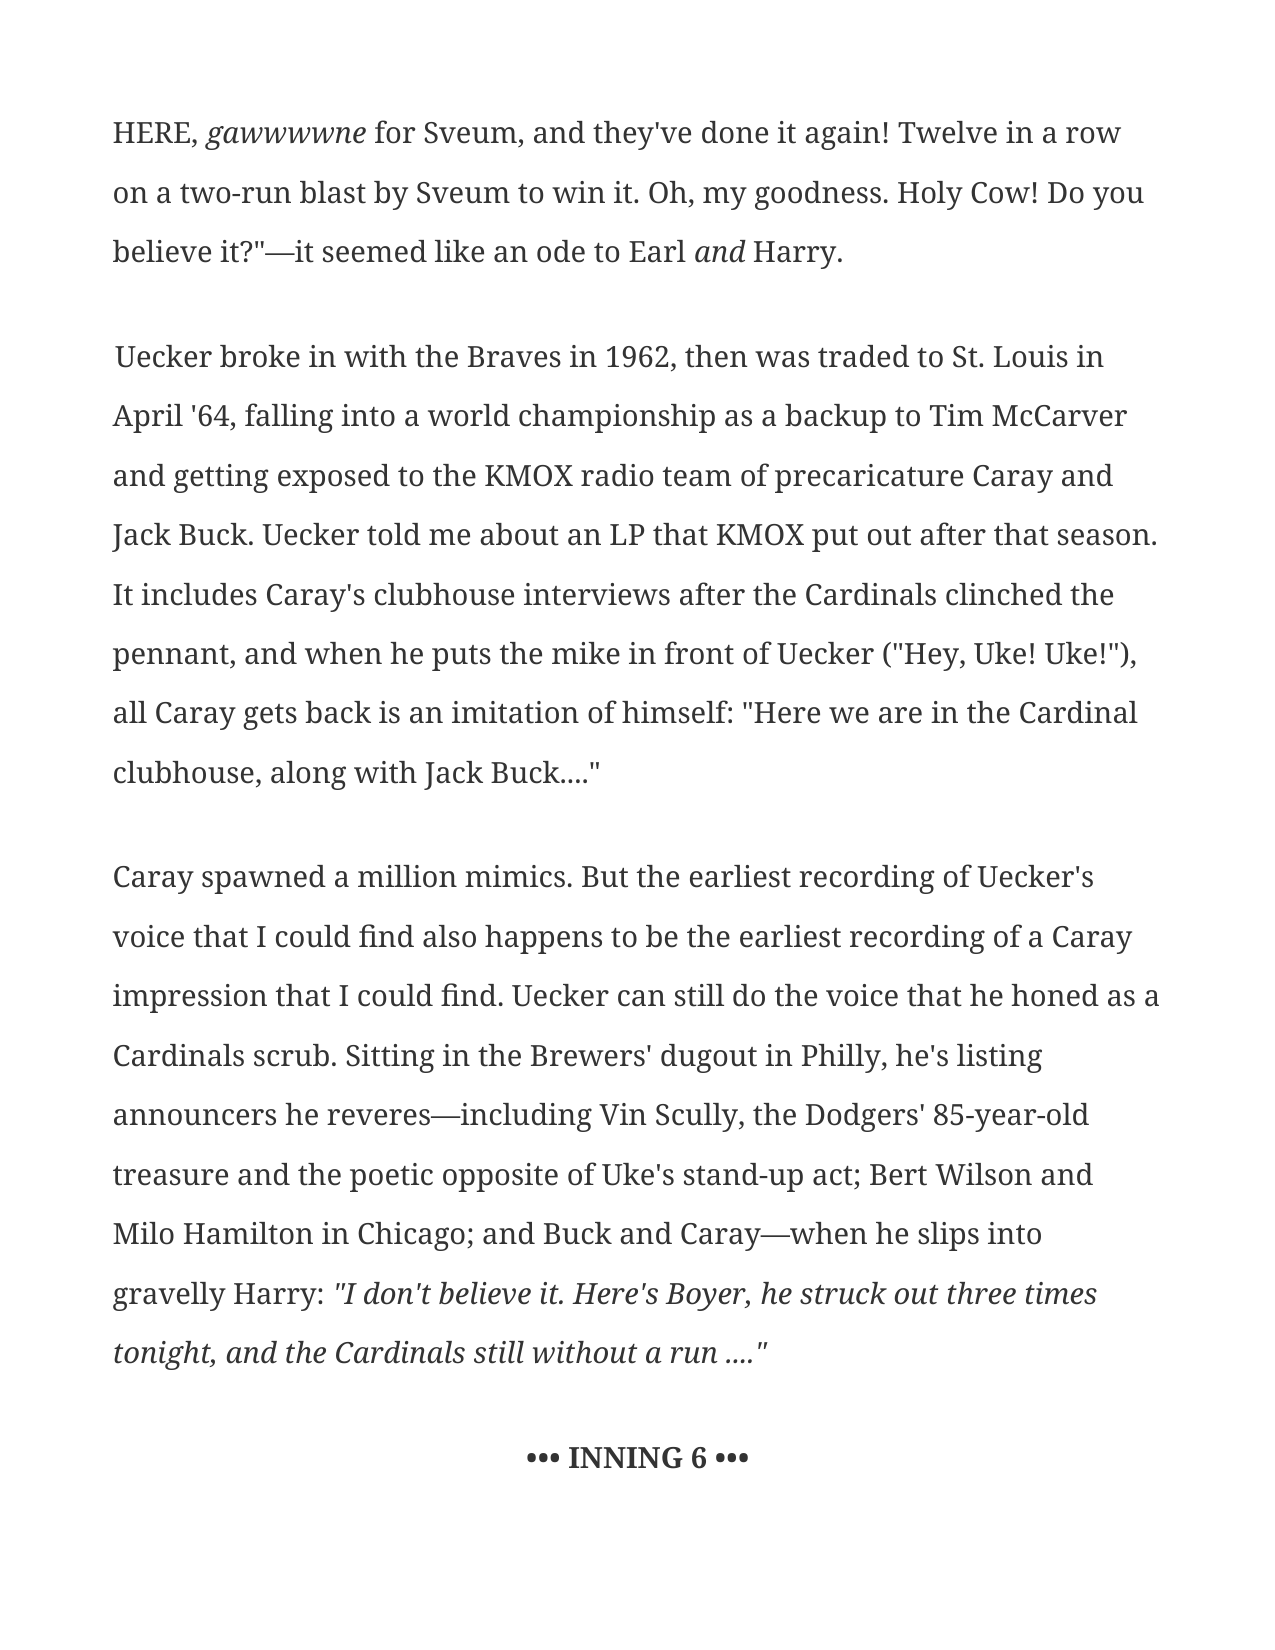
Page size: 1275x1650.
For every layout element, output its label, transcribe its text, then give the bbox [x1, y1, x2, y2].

text Uecker broke in with the Braves in 1962, then was traded to St. Louis in April '64, falling into a world championship as a backup to Tim McCarver and getting exposed to the KMOX radio team of precaricature Caray and Jack Buck. Uecker told me about an LP that KMOX put out after that season. It includes Caray's clubhouse interviews after the Cardinals clinched the pennant, and when he puts the mike in front of Uecker ("Hey, Uke! Uke!"), all Caray gets back is an imitation of himself: "Here we are in the Cardinal clubhouse, along with Jack Buck...." [112, 336, 1162, 792]
text ••• INNING 6 ••• [112, 1437, 1162, 1477]
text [112, 112, 1162, 271]
text Caray spawned a million mimics. But the earliest recording of Uecker's voice that I could find also happens to be the earliest recording of a Caray impression that I could find. Uecker can still do the voice that he honed as a Cardinals scrub. Sitting in the Brewers' dugout in Philly, he's listing announcers he reveres—including Vin Scully, the Dodgers' 85-year-old treasure and the poetic opposite of Uke's stand-up act; Bert Wilson and Milo Hamilton in Chicago; and Buck and Caray—when he slips into gravelly Harry: "I don't believe it. Here's Boyer, he struck out three times tonight, and the Cardinals still without a run ...." [112, 857, 1162, 1372]
